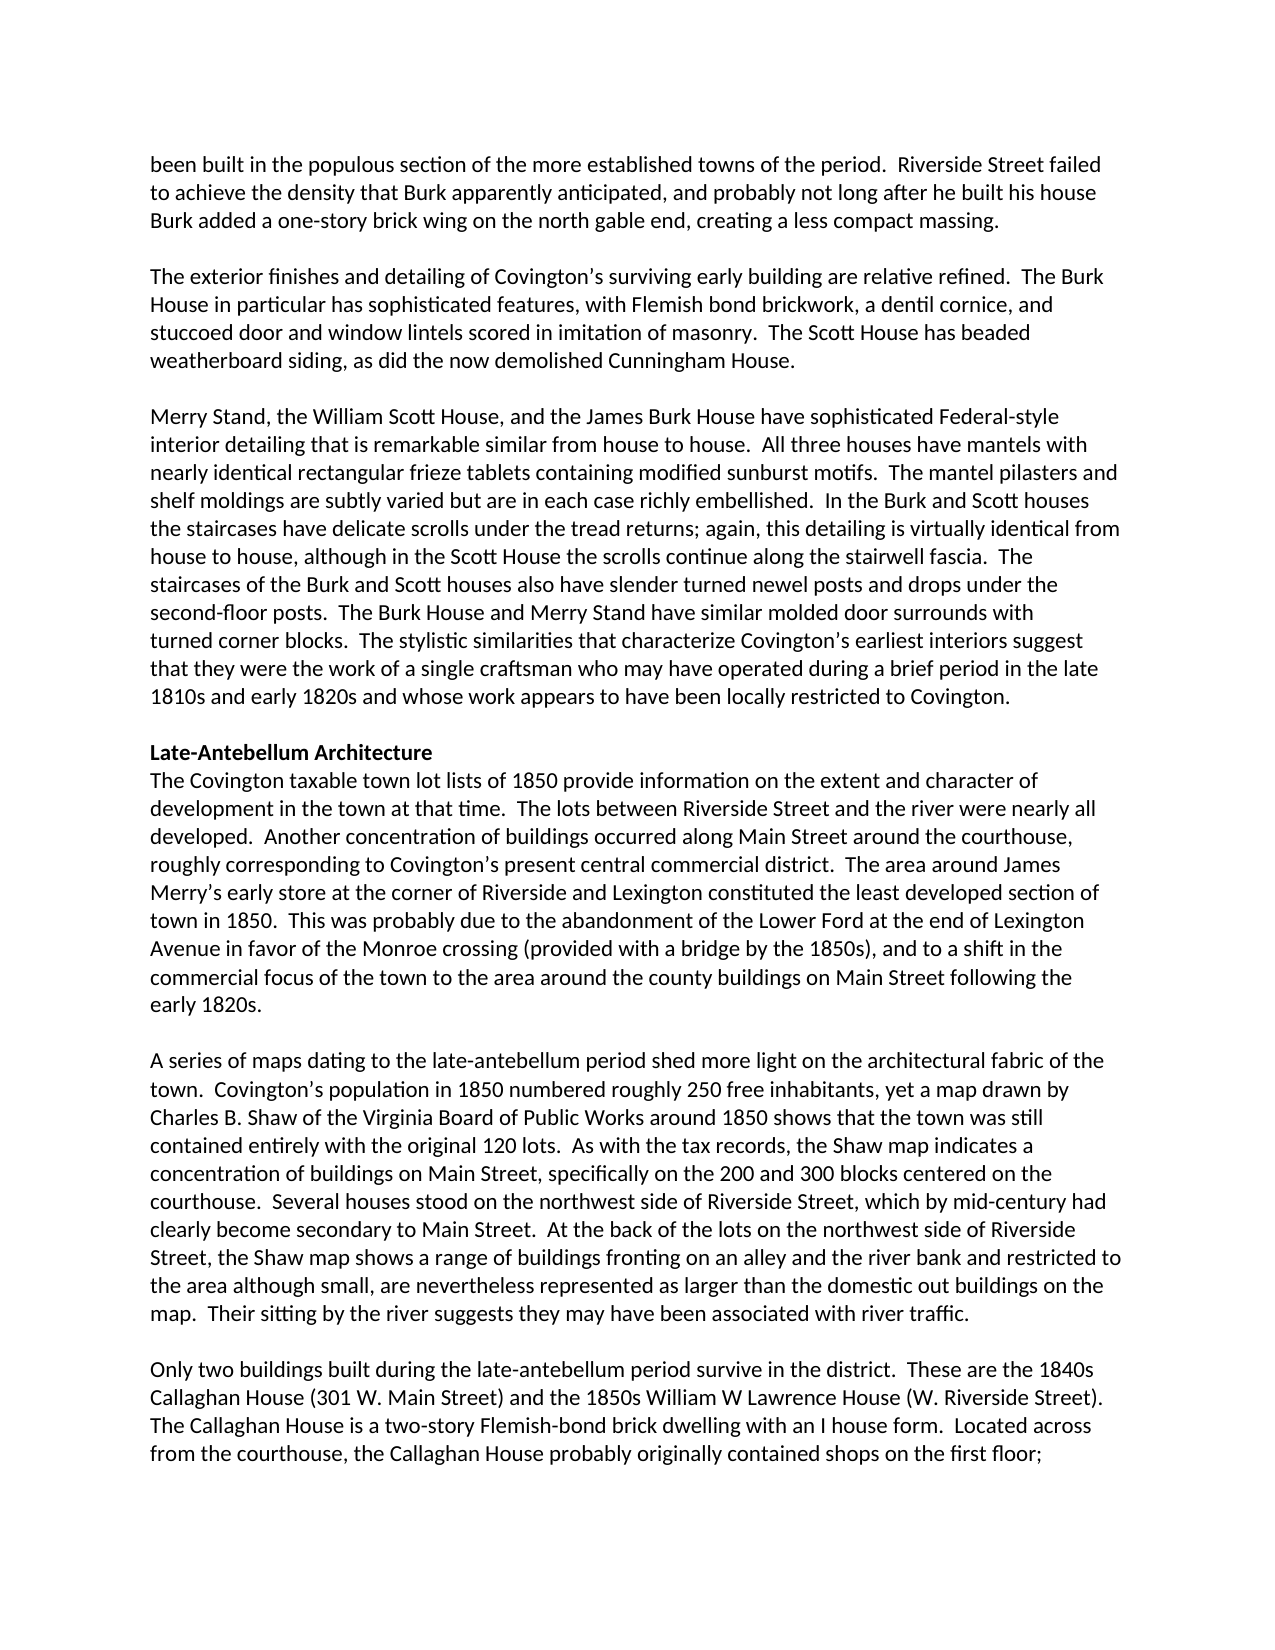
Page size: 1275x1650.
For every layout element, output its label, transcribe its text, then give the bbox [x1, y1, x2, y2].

text Late-Antebellum Architecture [150, 738, 1125, 766]
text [150, 150, 1125, 234]
text The exterior finishes and detailing of Covington’s surviving early building are relative refined. The Burk House in particular has sophisticated features, with Flemish bond brickwork, a dentil cornice, and stuccoed door and window lintels scored in imitation of masonry. The Scott House has beaded weatherboard siding, as did the now demolished Cunningham House. [150, 262, 1125, 374]
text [150, 1355, 1125, 1467]
text turned corner blocks. The stylistic similarities that characterize Covington’s earliest interiors suggest that they were the work of a single craftsman who may have operated during a brief period in the late 1810s and early 1820s and whose work appears to have been locally restricted to Covington. [150, 626, 1125, 710]
text The Covington taxable town lot lists of 1850 provide information on the extent and character of development in the town at that time. The lots between Riverside Street and the river were nearly all developed. Another concentration of buildings occurred along Main Street around the courthouse, roughly corresponding to Covington’s present central commercial district. The area around James Merry’s early store at the corner of Riverside and Lexington constituted the least developed section of town in 1850. This was probably due to the abandonment of the Lower Ford at the end of Lexington Avenue in favor of the Monroe crossing (provided with a bridge by the 1850s), and to a shift in the commercial focus of the town to the area around the county buildings on Main Street following the early 1820s. [150, 766, 1125, 1019]
text Merry Stand, the William Scott House, and the James Burk House have sophisticated Federal-style interior detailing that is remarkable similar from house to house. All three houses have mantels with nearly identical rectangular frieze tablets containing modified sunburst motifs. The mantel pilasters and shelf moldings are subtly varied but are in each case richly embellished. In the Burk and Scott houses the staircases have delicate scrolls under the tread returns; again, this detailing is virtually identical from house to house, although in the Scott House the scrolls continue along the stairwell fascia. The staircases of the Burk and Scott houses also have slender turned newel posts and drops under the second-floor posts. The Burk House and Merry Stand have similar molded door surrounds with [150, 402, 1125, 626]
text A series of maps dating to the late-antebellum period shed more light on the architectural fabric of the town. Covington’s population in 1850 numbered roughly 250 free inhabitants, yet a map drawn by Charles B. Shaw of the Virginia Board of Public Works around 1850 shows that the town was still contained entirely with the original 120 lots. As with the tax records, the Shaw map indicates a concentration of buildings on Main Street, specifically on the 200 and 300 blocks centered on the courthouse. Several houses stood on the northwest side of Riverside Street, which by mid-century had clearly become secondary to Main Street. At the back of the lots on the northwest side of Riverside Street, the Shaw map shows a range of buildings fronting on an alley and the river bank and restricted to the area although small, are nevertheless represented as larger than the domestic out buildings on the map. Their sitting by the river suggests they may have been associated with river traffic. [150, 1047, 1125, 1327]
